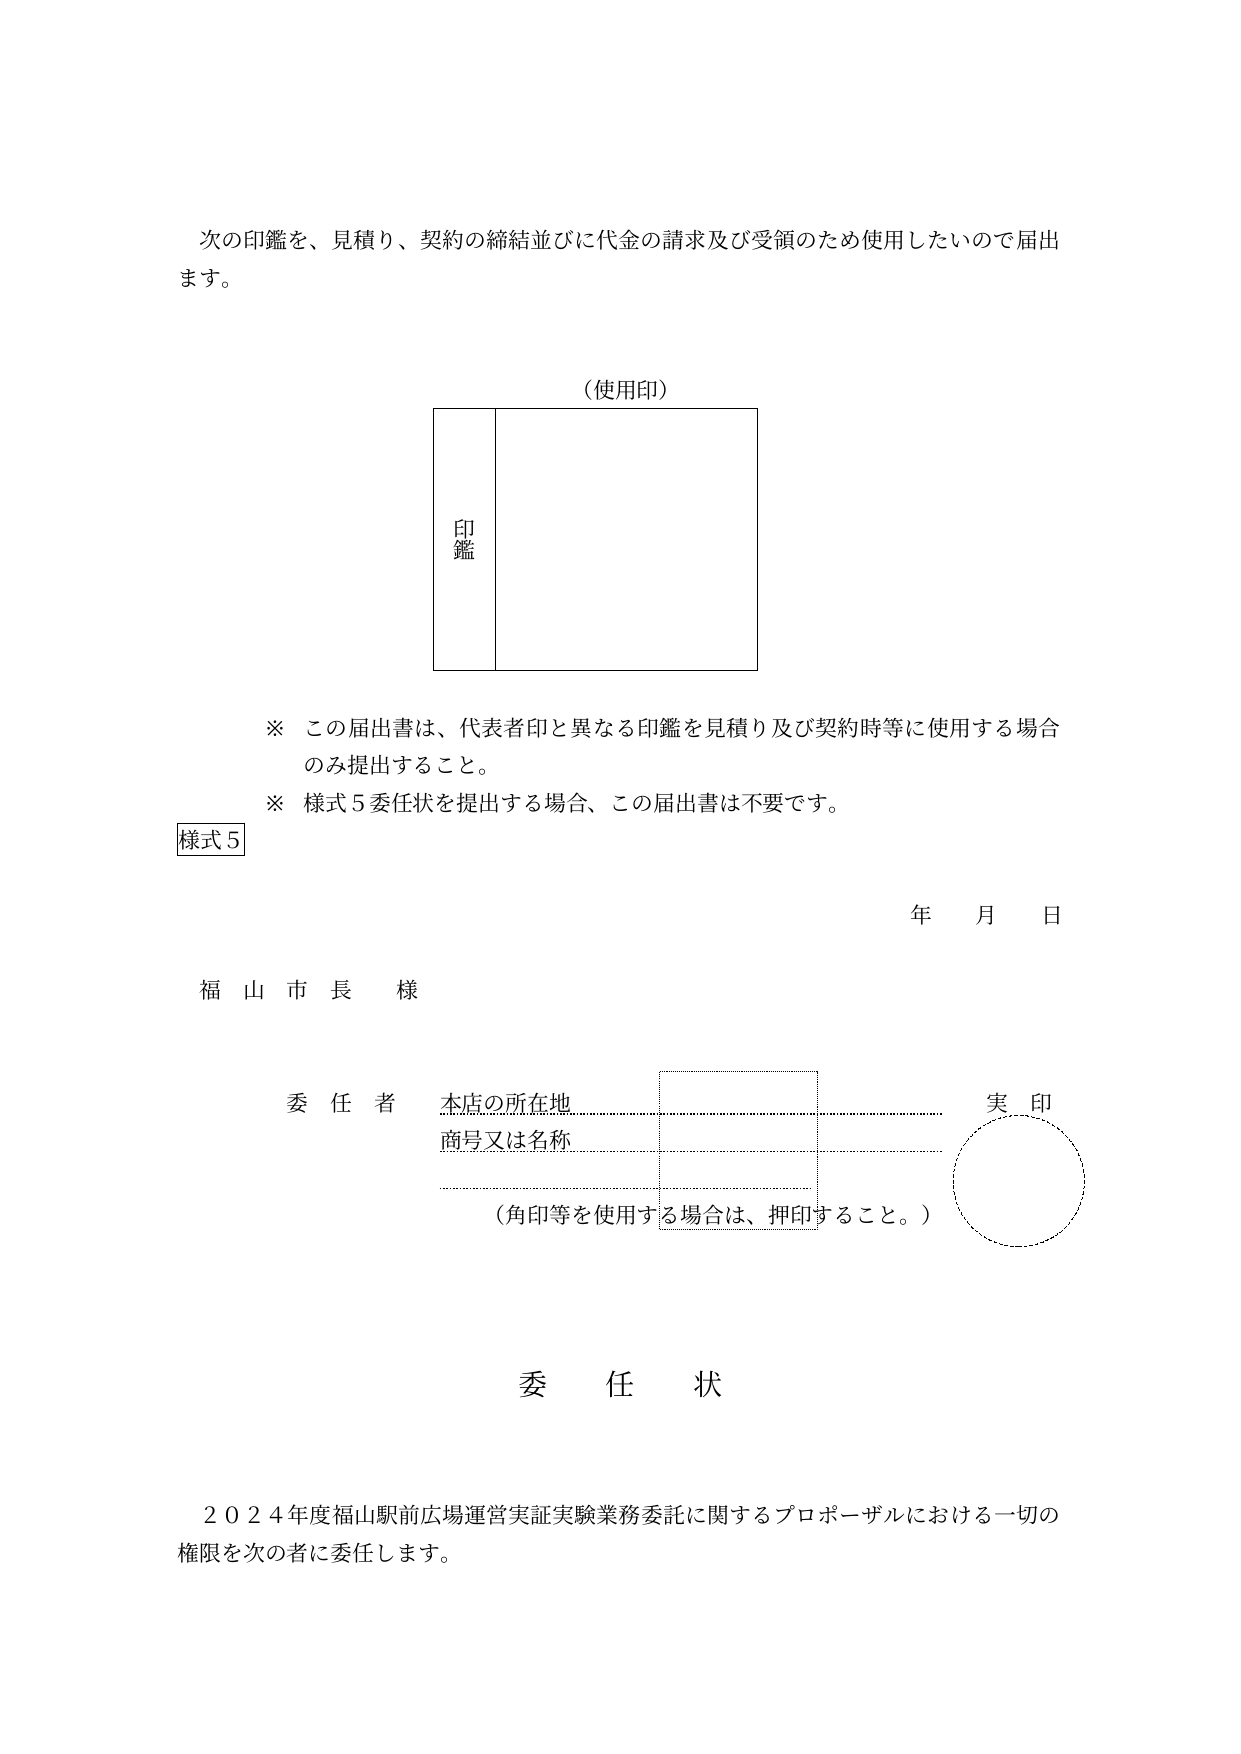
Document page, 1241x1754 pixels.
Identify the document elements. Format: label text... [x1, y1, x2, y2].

text 次の印鑑を、見積り、契約の締結並びに代金の請求及び受領のため使用したいので届出ます。 [177, 221, 1063, 296]
text （角印等を使用する場合は、押印すること。） [177, 1196, 977, 1233]
list 様式５委任状を提出する場合、この届出書は不要です。 [266, 783, 1063, 821]
text 年 月 日 [177, 896, 1063, 933]
list この届出書は、代表者印と異なる印鑑を見積り及び契約時等に使用する場合のみ提出すること。 [266, 708, 1063, 783]
table_header [496, 409, 757, 669]
text （使用印） [177, 371, 1063, 408]
table_header 印鑑 [434, 409, 495, 669]
text 福 山 市 長 様 [177, 971, 1063, 1008]
text ２０２４年度福山駅前広場運営実証実験業務委託に関するプロポーザルにおける一切の権限を次の者に委任します。 [177, 1496, 1063, 1571]
text 委 任 状 [177, 1346, 1063, 1421]
text 委 任 者 本店の所在地 実 印 [177, 1083, 1063, 1121]
text 商号又は名称 [177, 1121, 990, 1158]
text 様式５ [177, 821, 1063, 858]
